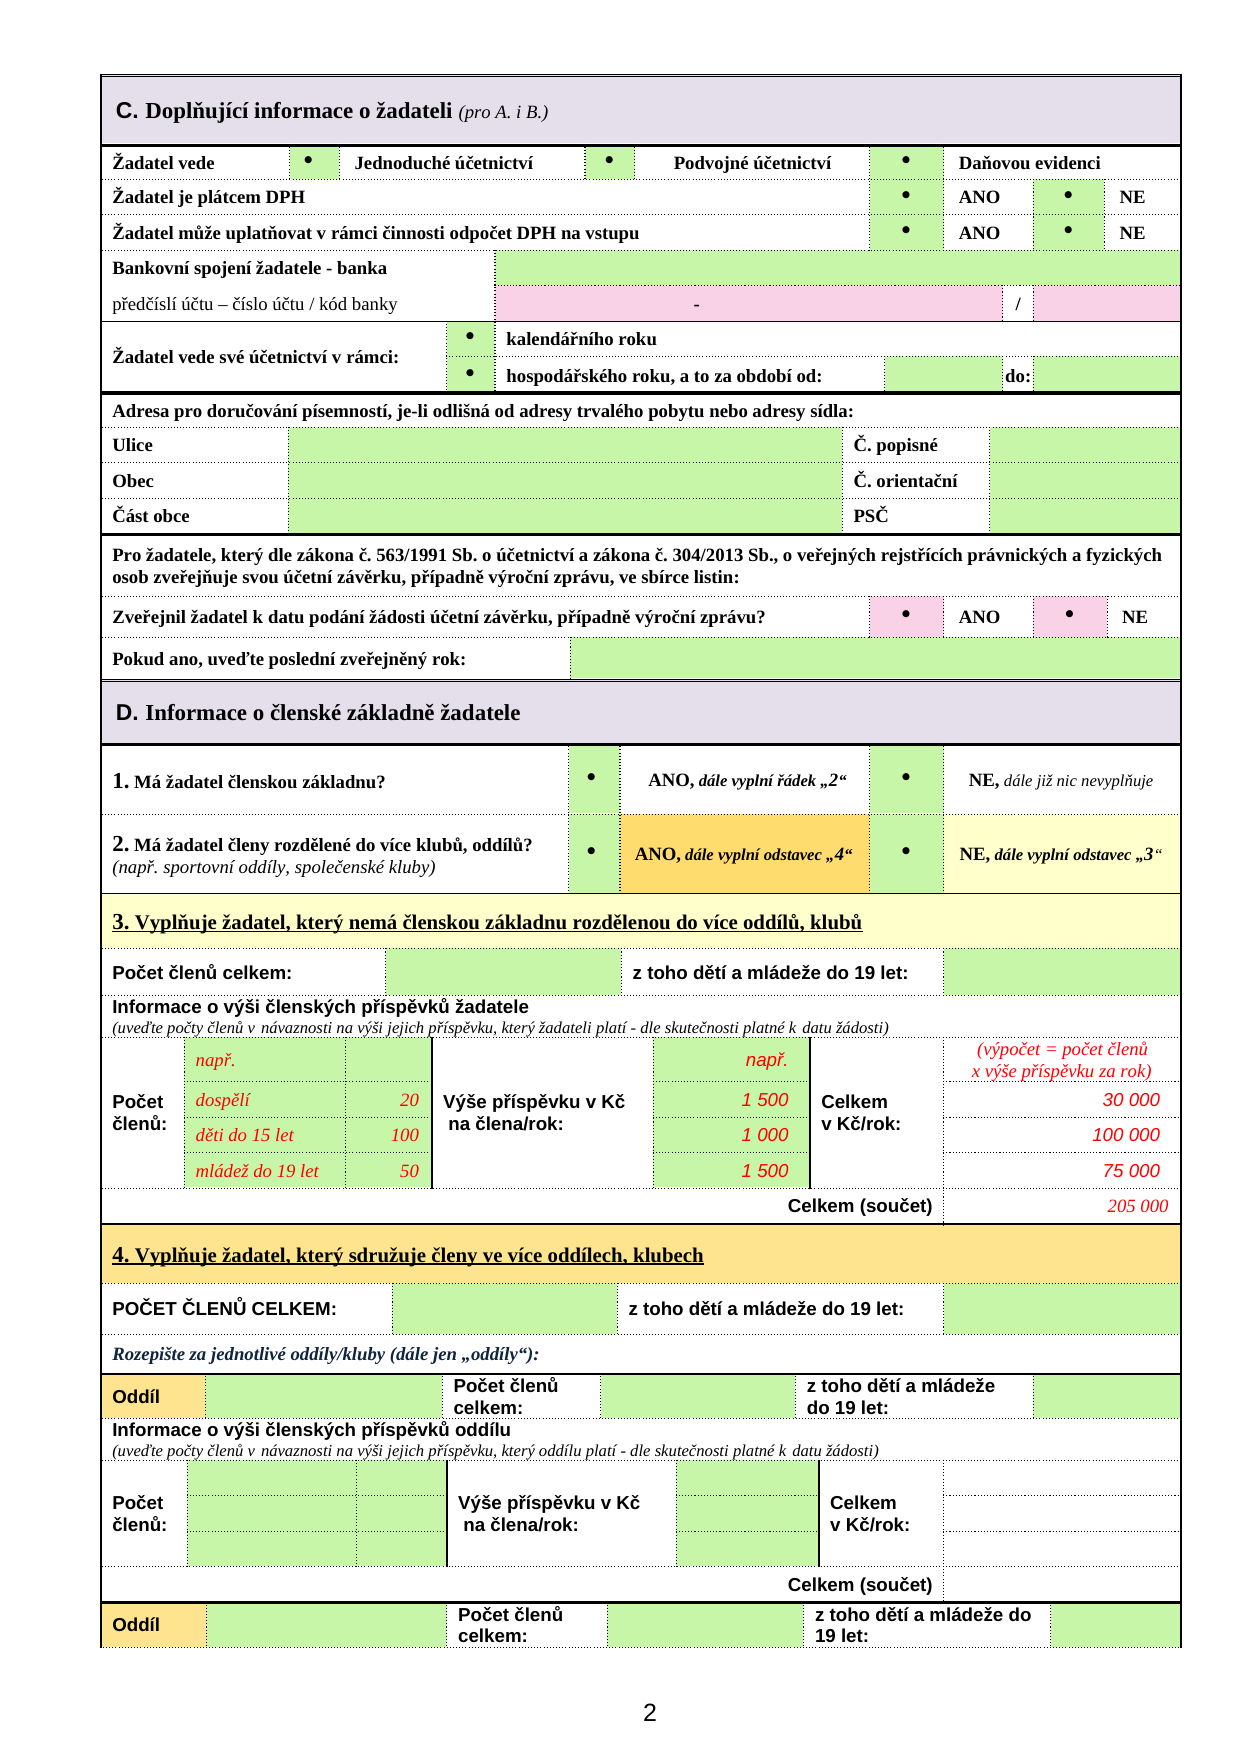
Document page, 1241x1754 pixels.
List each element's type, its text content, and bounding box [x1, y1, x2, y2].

table_cell ANO [944, 179, 1033, 214]
table_cell 1 000 [653, 1117, 809, 1152]
table_cell dospělí [184, 1081, 346, 1117]
table_cell Žadatel vede [102, 147, 290, 179]
table_cell [1033, 179, 1104, 214]
table_cell Žadatel je plátcem DPH [102, 179, 870, 214]
table_cell [870, 214, 944, 250]
table_cell [569, 814, 620, 893]
table_cell Celkem v Kč/rok: [820, 1460, 944, 1566]
table_cell [187, 1460, 356, 1495]
table_cell Adresa pro doručování písemností, je-li odlišná od adresy trvalého pobytu nebo adresy sídla: [102, 395, 1180, 427]
table_cell [1033, 285, 1180, 321]
table_cell [386, 948, 621, 995]
table_cell předčíslí účtu – číslo účtu / kód banky [102, 285, 495, 321]
table_cell [676, 1531, 818, 1566]
table_cell [607, 1604, 803, 1647]
table_cell Oddíl [102, 1604, 207, 1647]
table_cell [288, 498, 842, 533]
table_cell [1033, 214, 1104, 250]
table_cell [944, 1531, 1180, 1566]
table_cell ANO, dále vyplní řádek „2“ [620, 746, 870, 813]
table_cell Doplňující informace o žadateli (pro A. i B.) [102, 77, 1180, 143]
table_cell Zveřejnil žadatel k datu podání žádosti účetní závěrku, případně výroční zprávu? [102, 596, 870, 637]
table_cell [570, 637, 1180, 678]
table_cell Celkem v Kč/rok: [811, 1037, 944, 1187]
table_cell 1. Má žadatel členskou základnu? [102, 746, 568, 813]
table_cell 1 500 [653, 1152, 809, 1187]
table_cell např. [653, 1037, 809, 1081]
table_cell [205, 1375, 442, 1418]
table_cell kalendářního roku [495, 322, 1180, 356]
table_cell Počet členů celkem: [102, 948, 386, 995]
table_cell [990, 427, 1180, 462]
table_cell [1033, 1375, 1180, 1418]
table_cell Bankovní spojení žadatele - banka [102, 250, 495, 285]
table_cell Celkem (součet) [102, 1188, 944, 1223]
table_cell [944, 948, 1180, 995]
table_cell Celkem (součet) [102, 1566, 944, 1601]
table_cell [1051, 1604, 1180, 1647]
table_cell Rozepište za jednotlivé oddíly/kluby (dále jen „oddíly“): [102, 1334, 1180, 1373]
table_cell Č. orientační [842, 462, 990, 498]
table_cell ANO [944, 214, 1033, 250]
table_cell Informace o výši členských příspěvků oddílu (uveďte počty členů v návaznosti na výši jejich příspěvku, který oddílu platí - dle skutečnosti platné k datu žádosti) [102, 1418, 1180, 1460]
table_cell [676, 1460, 818, 1495]
table_cell Informace o členské základně žadatele [102, 682, 1180, 743]
table_cell Část obce [102, 498, 288, 533]
table_cell Jednoduché účetnictví [340, 147, 585, 179]
table_cell mládež do 19 let [184, 1152, 346, 1187]
table_cell NE [1105, 179, 1180, 214]
table_cell (výpočet = počet členů x výše příspěvku za rok) [944, 1037, 1180, 1081]
table_cell hospodářského roku, a to za období od: [495, 356, 884, 391]
table_cell z toho dětí a mládeže do 19 let: [804, 1604, 1051, 1647]
table_cell Daňovou evidenci [944, 147, 1180, 179]
table_cell NE, dále již nic nevyplňuje [944, 746, 1180, 813]
table_cell [944, 1283, 1180, 1334]
table_cell 75 000 [944, 1152, 1180, 1187]
table_cell [944, 1460, 1180, 1495]
table_cell [885, 356, 1003, 391]
table_cell [1033, 356, 1180, 391]
table_cell PSČ [842, 498, 990, 533]
table_cell [288, 427, 842, 462]
table_cell NE [1105, 214, 1180, 250]
table_cell NE [1107, 596, 1180, 637]
table_cell 4. Vyplňuje žadatel, který sdružuje členy ve více oddílech, klubech [102, 1225, 1180, 1283]
table_cell [187, 1495, 356, 1531]
table_cell 2. Má žadatel členy rozdělené do více klubů, oddílů? (např. sportovní oddíly, společenské kluby) [102, 814, 568, 893]
table_cell [585, 147, 635, 179]
table_cell [870, 746, 944, 813]
table_cell 100 000 [944, 1117, 1180, 1152]
table_cell Podvojné účetnictví [635, 147, 870, 179]
table_cell [290, 147, 339, 179]
table_cell [288, 462, 842, 498]
table_cell ANO, dále vyplní odstavec „4“ [620, 814, 870, 893]
table_cell [356, 1531, 446, 1566]
table_cell Informace o výši členských příspěvků žadatele (uveďte počty členů v návaznosti na výši jejich příspěvku, který žadateli platí - dle skutečnosti platné k datu žádosti) [102, 995, 1180, 1037]
table_cell [870, 814, 944, 893]
table_cell do: [1003, 356, 1033, 391]
table_cell z toho dětí a mládeže do 19 let: [795, 1375, 1033, 1418]
table_cell [495, 250, 1180, 285]
table_cell [356, 1495, 446, 1531]
table_cell [346, 1037, 431, 1081]
table_cell ANO [944, 596, 1033, 637]
table_cell např. [184, 1037, 346, 1081]
table_cell Obec [102, 462, 288, 498]
table_cell z toho dětí a mládeže do 19 let: [617, 1283, 944, 1334]
table_cell [870, 179, 944, 214]
table_cell - [495, 285, 1003, 321]
table_cell [990, 498, 1180, 533]
table_cell 3. Vyplňuje žadatel, který nemá členskou základnu rozdělenou do více oddílů, klubů [102, 894, 1180, 948]
table_cell [447, 322, 495, 356]
table_cell [207, 1604, 447, 1647]
table_cell [187, 1531, 356, 1566]
table_cell 1 500 [653, 1081, 809, 1117]
table_cell / [1003, 285, 1033, 321]
table_cell děti do 15 let [184, 1117, 346, 1152]
table_cell Pokud ano, uveďte poslední zveřejněný rok: [102, 637, 570, 678]
table_cell POČET ČLENŮ CELKEM: [102, 1283, 392, 1334]
table_cell Výše příspěvku v Kč na člena/rok: [433, 1037, 653, 1187]
table_cell [990, 462, 1180, 498]
table_cell [601, 1375, 795, 1418]
table_cell Počet členů: [102, 1460, 187, 1566]
table_cell [356, 1460, 446, 1495]
table_cell 100 [346, 1117, 431, 1152]
table_cell [870, 596, 944, 637]
table_cell Výše příspěvku v Kč na člena/rok: [448, 1460, 676, 1566]
table_cell Počet členů celkem: [442, 1375, 601, 1418]
table_cell Č. popisné [842, 427, 990, 462]
table_cell 20 [346, 1081, 431, 1117]
table_cell 205 000 [944, 1188, 1180, 1223]
table_cell [676, 1495, 818, 1531]
table_cell 50 [346, 1152, 431, 1187]
table_cell 30 000 [944, 1081, 1180, 1117]
table_cell Pro žadatele, který dle zákona č. 563/1991 Sb. o účetnictví a zákona č. 304/2013 Sb., o veřejných rejstřících právnických a fyzických osob zveřejňuje svou účetní závěrku, případně výroční zprávu, ve sbírce listin: [102, 536, 1180, 596]
table_cell [392, 1283, 617, 1334]
table_cell [944, 1495, 1180, 1531]
table_cell Žadatel vede své účetnictví v rámci: [102, 322, 447, 391]
table_cell z toho dětí a mládeže do 19 let: [621, 948, 944, 995]
table_cell Žadatel může uplatňovat v rámci činnosti odpočet DPH na vstupu [102, 214, 870, 250]
table_cell [447, 356, 495, 391]
table_cell NE, dále vyplní odstavec „3“ [944, 814, 1180, 893]
table_cell [944, 1566, 1180, 1601]
table_cell Oddíl [102, 1375, 205, 1418]
table_cell Počet členů: [102, 1037, 184, 1187]
table_cell [870, 147, 944, 179]
table_cell [1033, 596, 1107, 637]
table_cell [569, 746, 620, 813]
table_cell Počet členů celkem: [447, 1604, 607, 1647]
table_cell Ulice [102, 427, 288, 462]
